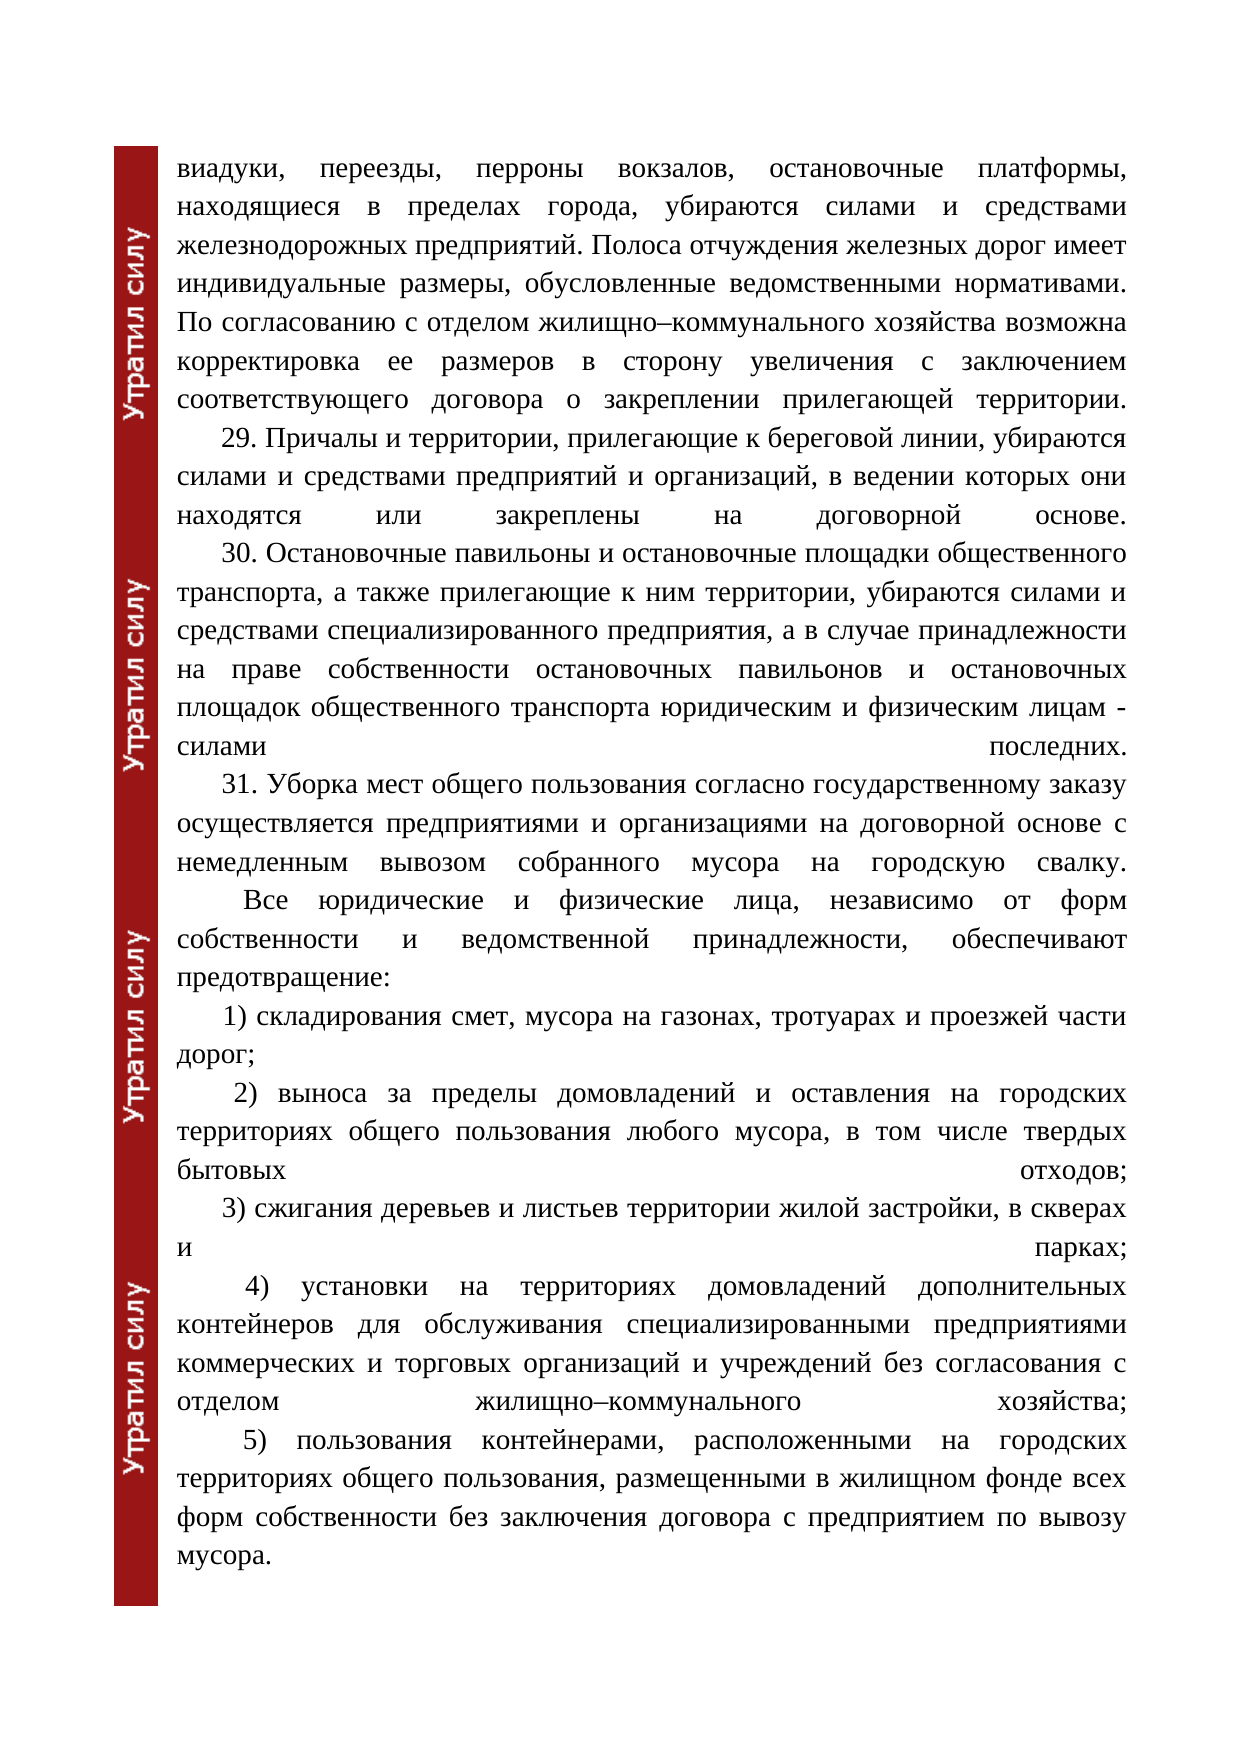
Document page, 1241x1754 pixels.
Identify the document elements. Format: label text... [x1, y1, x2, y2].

picture [114, 146, 158, 150]
picture [114, 1571, 158, 1606]
